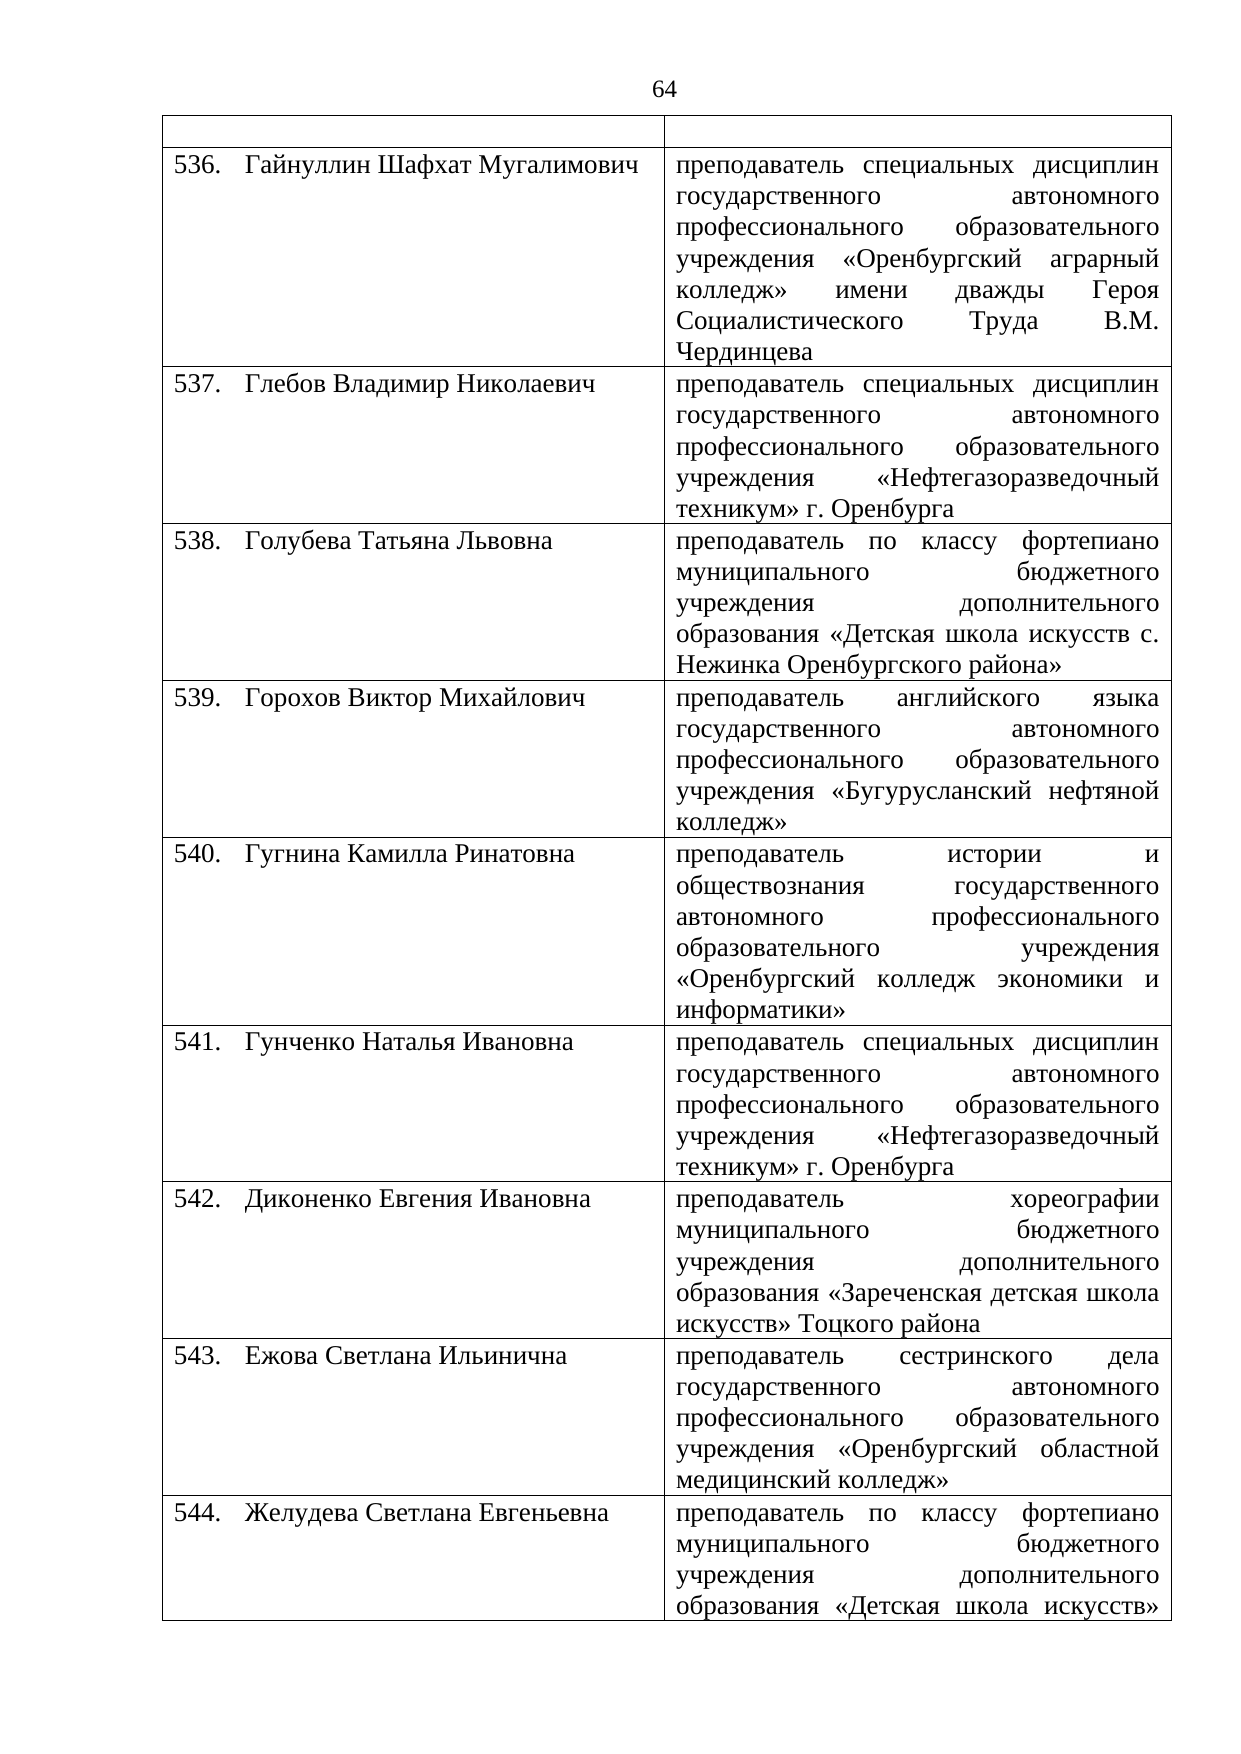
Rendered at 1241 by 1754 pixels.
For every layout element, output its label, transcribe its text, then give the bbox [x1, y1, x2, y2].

table_cell Гайнуллин Шафхат Мугалимович [233, 148, 664, 366]
table_cell Глебов Владимир Николаевич [233, 367, 664, 523]
table_cell Диконенко Евгения Ивановна [233, 1182, 664, 1338]
table_cell Голубева Татьяна Львовна [233, 524, 664, 680]
table_cell [163, 524, 233, 680]
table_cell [665, 116, 1171, 147]
table_cell преподаватель английского языка государственного автономного профессионального образовательного учреждения «Бугурусланский нефтяной колледж» [665, 681, 1171, 837]
table_cell Ежова Светлана Ильинична [233, 1339, 664, 1495]
table_cell преподаватель по классу фортепиано муниципального бюджетного учреждения дополнительного образования «Детская школа искусств с. Нежинка Оренбургского района» [665, 524, 1171, 680]
table_cell [163, 681, 233, 837]
table_cell Горохов Виктор Михайлович [233, 681, 664, 837]
table_cell преподаватель истории и обществознания государственного автономного профессионального образовательного учреждения «Оренбургский колледж экономики и информатики» [665, 838, 1171, 1024]
table_cell Гугнина Камилла Ринатовна [233, 838, 664, 1024]
table_cell [163, 148, 233, 366]
table_cell [163, 838, 233, 1024]
table_cell [163, 367, 233, 523]
table_cell преподаватель сестринского дела государственного автономного профессионального образовательного учреждения «Оренбургский областной медицинский колледж» [665, 1339, 1171, 1495]
table_cell Гунченко Наталья Ивановна [233, 1026, 664, 1181]
table_cell [163, 1496, 233, 1620]
table_cell [163, 1026, 233, 1181]
table_cell [163, 1182, 233, 1338]
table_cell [665, 1496, 1171, 1620]
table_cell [233, 116, 664, 147]
table_cell преподаватель специальных дисциплин государственного автономного профессионального образовательного учреждения «Оренбургский аграрный колледж» имени дважды Героя Социалистического Труда В.М. Чердинцева [665, 148, 1171, 366]
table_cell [233, 1496, 664, 1620]
table_cell [163, 116, 233, 147]
table_cell [163, 1339, 233, 1495]
table_cell преподаватель хореографии муниципального бюджетного учреждения дополнительного образования «Зареченская детская школа искусств» Тоцкого района [665, 1182, 1171, 1338]
